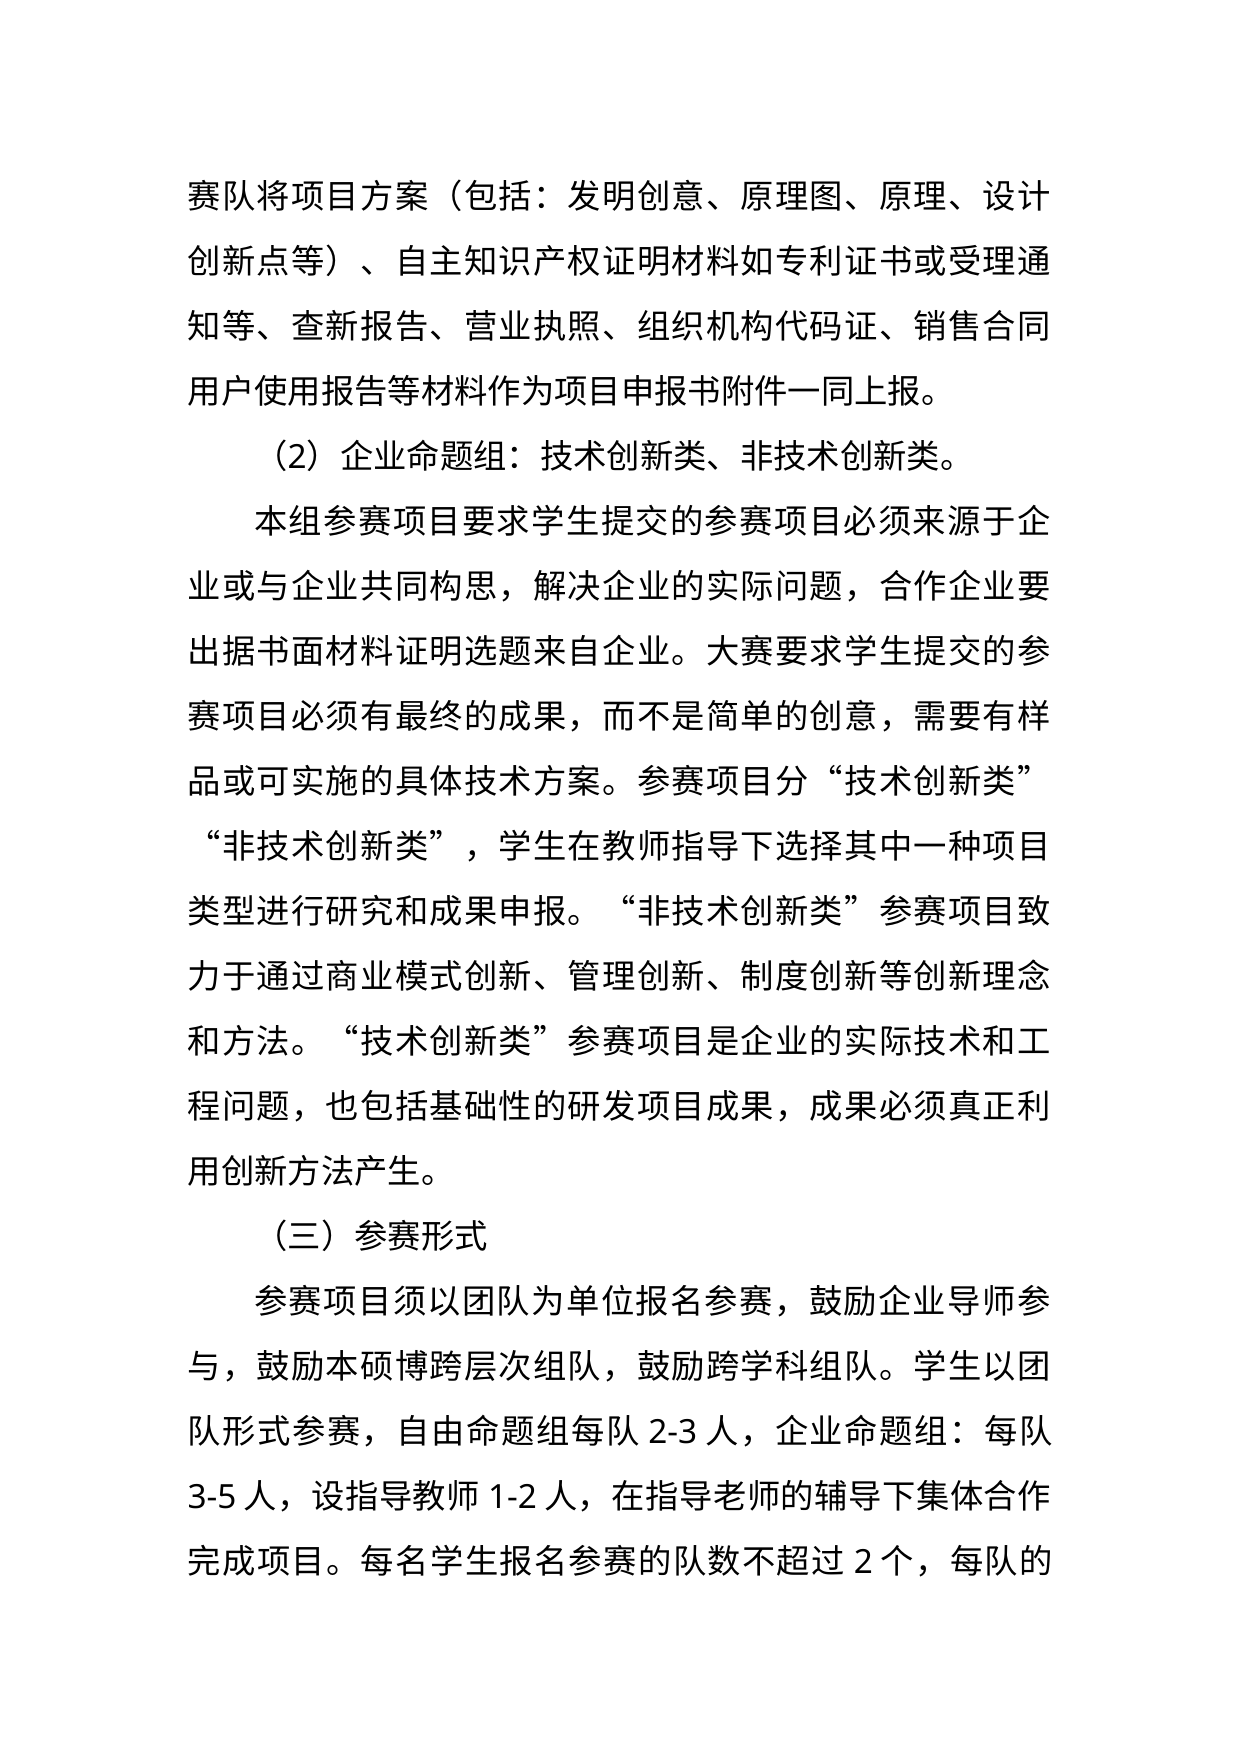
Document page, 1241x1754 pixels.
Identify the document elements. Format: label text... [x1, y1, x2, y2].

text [187, 1267, 1053, 1592]
text 本组参赛项目要求学生提交的参赛项目必须来源于企业或与企业共同构思，解决企业的实际问题，合作企业要出据书面材料证明选题来自企业。大赛要求学生提交的参赛项目必须有最终的成果，而不是简单的创意，需要有样品或可实施的具体技术方案。参赛项目分“技术创新类”、“非技术创新类”，学生在教师指导下选择其中一种项目类型进行研究和成果申报。“非技术创新类”参赛项目致力于通过商业模式创新、管理创新、制度创新等创新理念和方法。“技术创新类”参赛项目是企业的实际技术和工程问题，也包括基础性的研发项目成果，成果必须真正利用创新方法产生。 [187, 487, 1053, 1202]
text （2）企业命题组：技术创新类、非技术创新类。 [187, 422, 1053, 487]
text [187, 162, 1053, 422]
text （三）参赛形式 [187, 1202, 1053, 1267]
